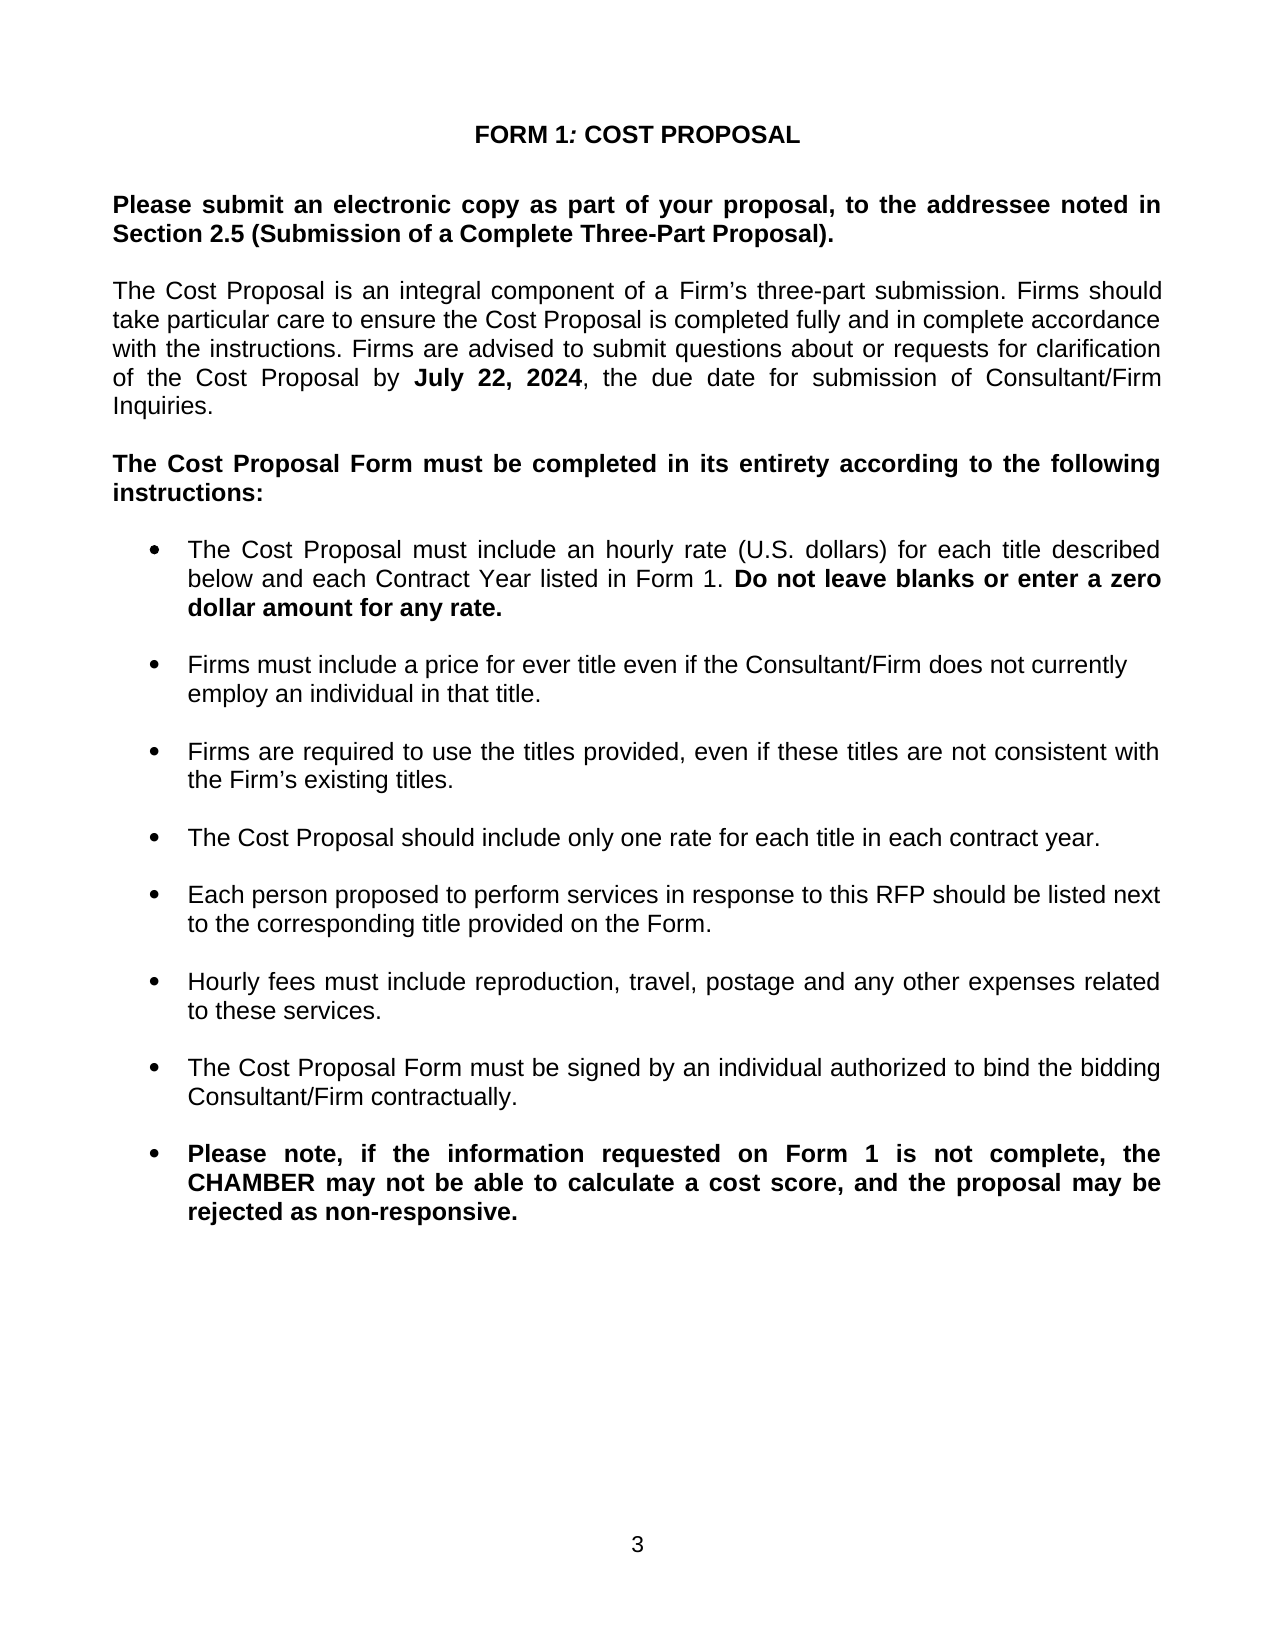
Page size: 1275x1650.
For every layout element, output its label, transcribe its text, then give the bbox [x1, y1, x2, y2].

subtitle FORM 1: COST PROPOSAL [112, 120, 1162, 149]
list Hourly fees must include reproduction, travel, postage and any other expenses related to these services. [150, 967, 1162, 1024]
list Please note, if the information requested on Form 1 is not complete, the CHAMBER may not be able to calculate a cost score, and the proposal may be rejected as non-responsive. [150, 1139, 1162, 1226]
list Firms must include a price for ever title even if the Consultant/Firm does not currently employ an individual in that title. [150, 650, 1162, 708]
text Please submit an electronic copy as part of your proposal, to the addressee noted in Section 2.5 (Submission of a Complete Three-Part Proposal). [112, 190, 1162, 247]
list Firms are required to use the titles provided, even if these titles are not consistent with the Firm’s existing titles. [150, 736, 1162, 794]
list The Cost Proposal should include only one rate for each title in each contract year. [150, 823, 1162, 852]
text The Cost Proposal is an integral component of a Firm’s three-part submission. Firms should take particular care to ensure the Cost Proposal is completed fully and in complete accordance with the instructions. Firms are advised to submit questions about or requests for clarification of the Cost Proposal by July 22, 2024, the due date for submission of Consultant/Firm Inquiries. [112, 276, 1162, 420]
list The Cost Proposal Form must be signed by an individual authorized to bind the bidding Consultant/Firm contractually. [150, 1053, 1162, 1111]
list Each person proposed to perform services in response to this RFP should be listed next to the corresponding title provided on the Form. [150, 880, 1162, 938]
text The Cost Proposal Form must be completed in its entirety according to the following instructions: [112, 449, 1162, 506]
list The Cost Proposal must include an hourly rate (U.S. dollars) for each title described below and each Contract Year listed in Form 1. Do not leave blanks or enter a zero dollar amount for any rate. [150, 535, 1162, 621]
